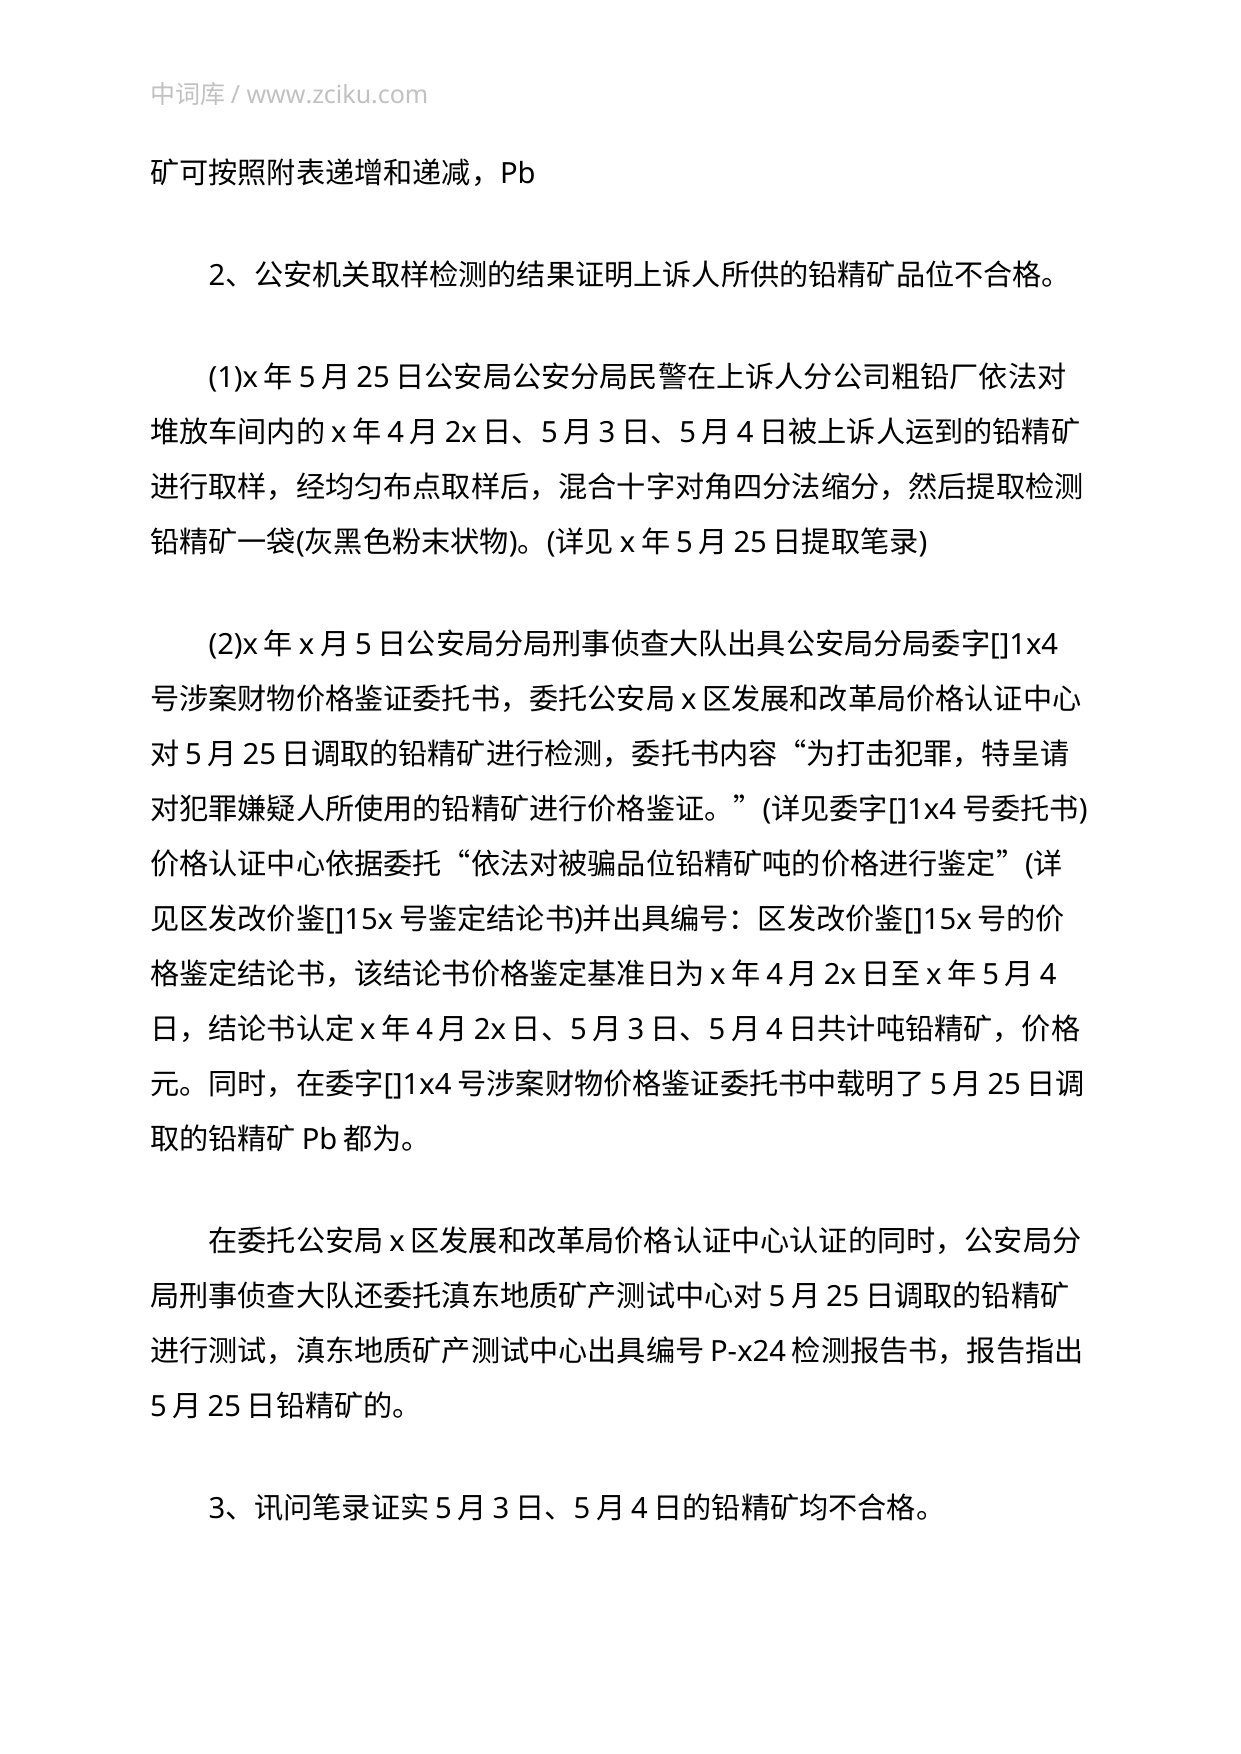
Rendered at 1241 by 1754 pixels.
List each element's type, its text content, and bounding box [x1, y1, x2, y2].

text 2、公安机关取样检测的结果证明上诉人所供的铅精矿品位不合格。 [150, 252, 1090, 294]
text 在委托公安局x区发展和改革局价格认证中心认证的同时，公安局分局刑事侦查大队还委托滇东地质矿产测试中心对5月25日调取的铅精矿进行测试，滇东地质矿产测试中心出具编号P-x24检测报告书，报告指出5月25日铅精矿的。 [150, 1218, 1090, 1425]
text (2)x年x月5日公安局分局刑事侦查大队出具公安局分局委字[]1x4号涉案财物价格鉴证委托书，委托公安局x区发展和改革局价格认证中心对5月25日调取的铅精矿进行检测，委托书内容“为打击犯罪，特呈请对犯罪嫌疑人所使用的铅精矿进行价格鉴证。”(详见委字[]1x4号委托书)价格认证中心依据委托“依法对被骗品位铅精矿吨的价格进行鉴定”(详见区发改价鉴[]15x号鉴定结论书)并出具编号：区发改价鉴[]15x号的价格鉴定结论书，该结论书价格鉴定基准日为x年4月2x日至x年5月4日，结论书认定x年4月2x日、5月3日、5月4日共计吨铅精矿，价格元。同时，在委字[]1x4号涉案财物价格鉴证委托书中载明了5月25日调取的铅精矿Pb都为。 [150, 621, 1090, 1158]
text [150, 150, 1090, 192]
text (1)x年5月25日公安局公安分局民警在上诉人分公司粗铅厂依法对堆放车间内的x年4月2x日、5月3日、5月4日被上诉人运到的铅精矿进行取样，经均匀布点取样后，混合十字对角四分法缩分，然后提取检测铅精矿一袋(灰黑色粉末状物)。(详见x年5月25日提取笔录) [150, 354, 1090, 561]
text 3、讯问笔录证实5月3日、5月4日的铅精矿均不合格。 [150, 1485, 1090, 1527]
